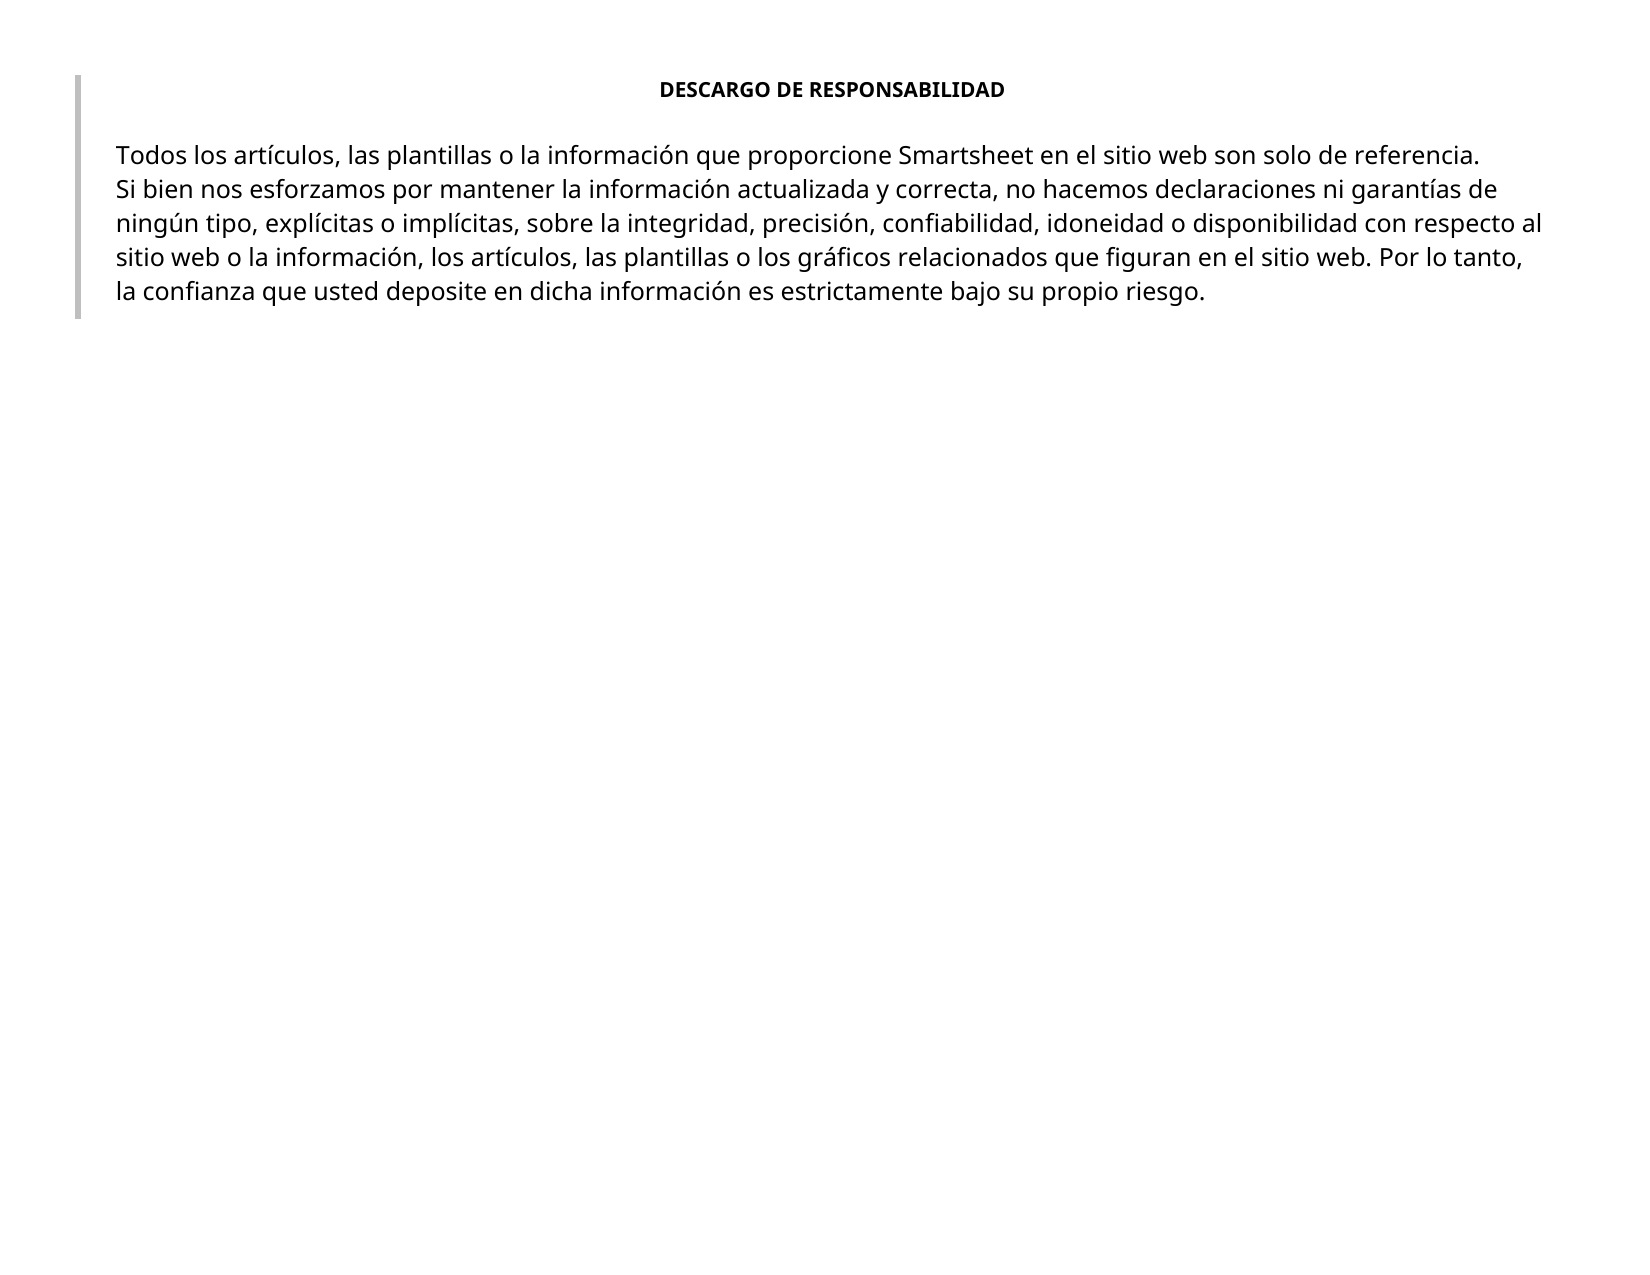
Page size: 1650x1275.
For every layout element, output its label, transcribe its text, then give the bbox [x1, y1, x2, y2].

table_header DESCARGO DE RESPONSABILIDAD Todos los artículos, las plantillas o la información que proporcione Smartsheet en el sitio web son solo de referencia. Si bien nos esforzamos por mantener la información actualizada y correcta, no hacemos declaraciones ni garantías de ningún tipo, explícitas o implícitas, sobre la integridad, precisión, confiabilidad, idoneidad o disponibilidad con respecto al sitio web o la información, los artículos, las plantillas o los gráficos relacionados que figuran en el sitio web. Por lo tanto, la confianza que usted deposite en dicha información es estrictamente bajo su propio riesgo. [81, 75, 1561, 318]
